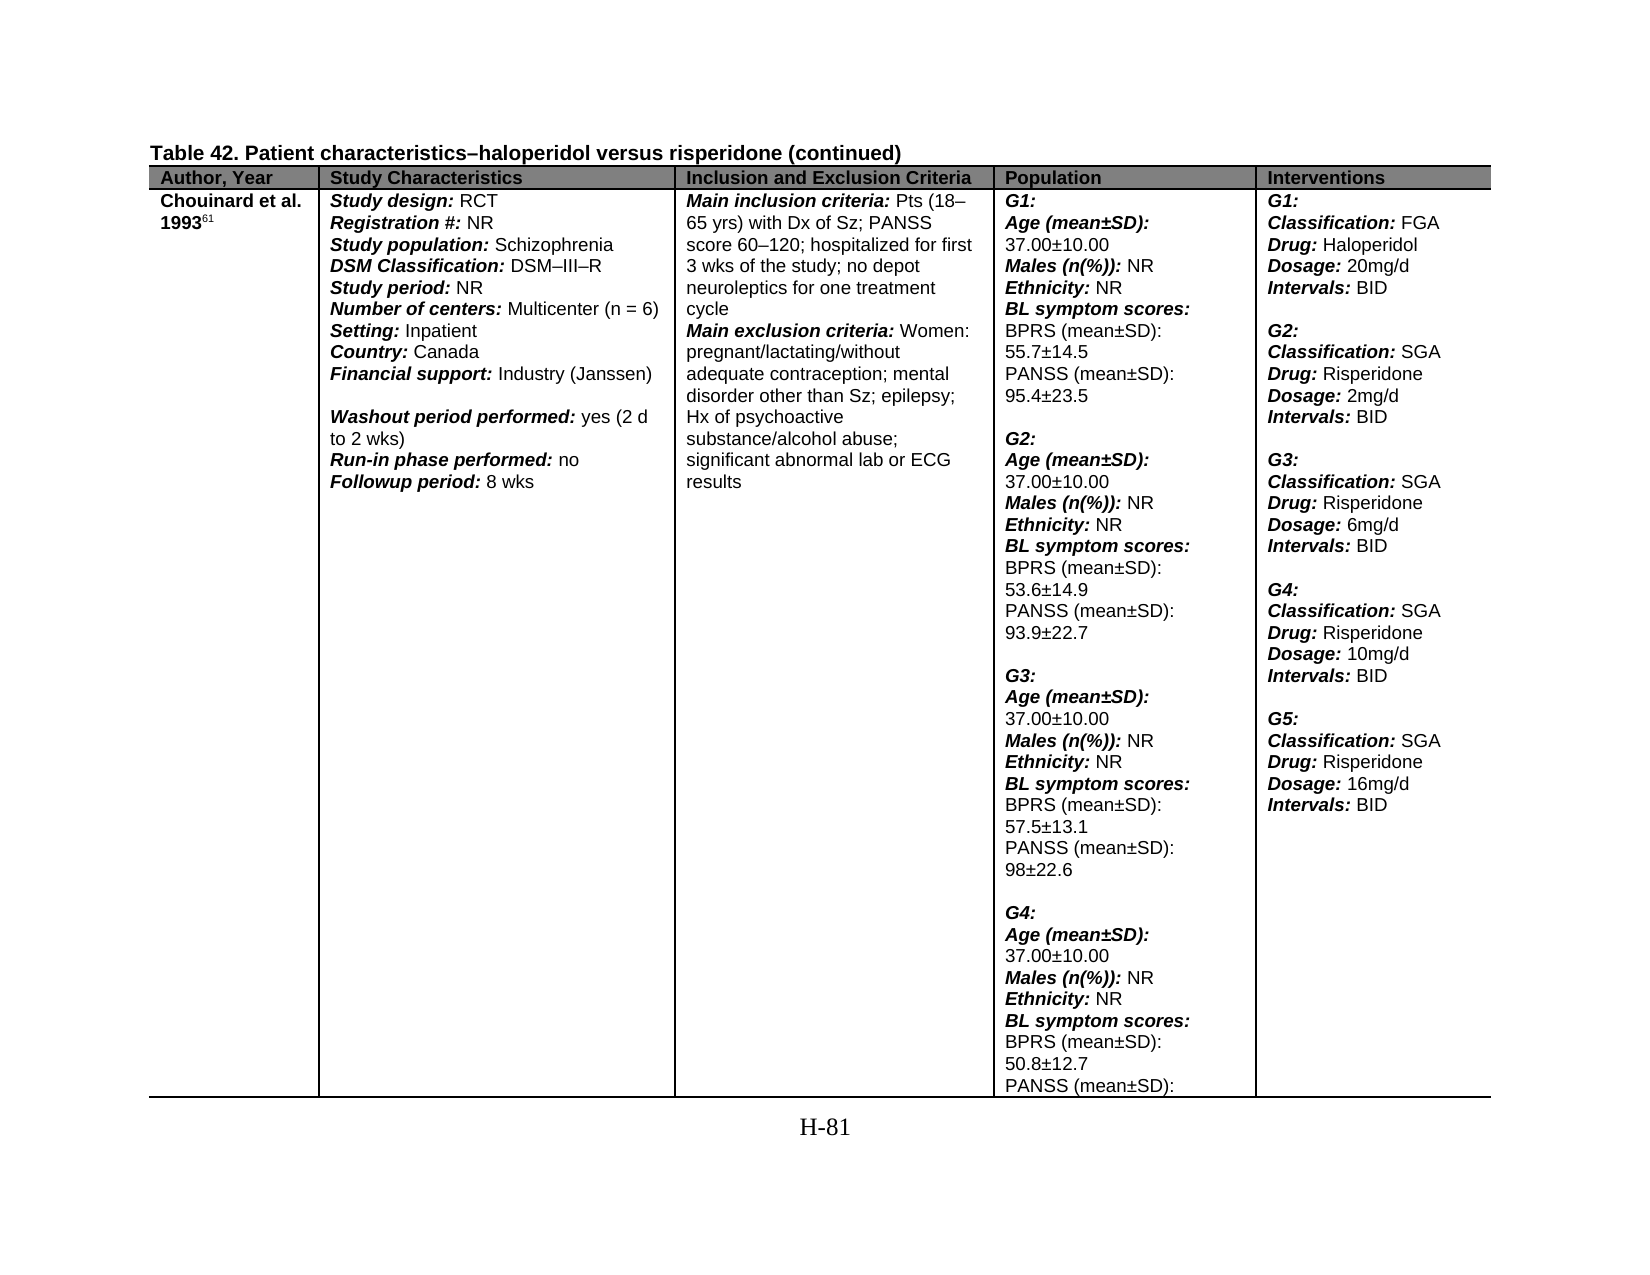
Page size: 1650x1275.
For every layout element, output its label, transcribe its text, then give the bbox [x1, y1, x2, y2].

table_cell Chouinard et al. 199361 [149, 190, 318, 1096]
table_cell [995, 190, 1255, 1096]
table_header Population [995, 167, 1255, 188]
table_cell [676, 190, 993, 1096]
table_header Inclusion and Exclusion Criteria [676, 167, 993, 188]
table_header Interventions [1257, 167, 1491, 188]
text Table 42. Patient characteristics–haloperidol versus risperidone (continued) [150, 141, 1500, 164]
table_header Study Characteristics [320, 167, 674, 188]
table_header Author, Year [149, 167, 318, 188]
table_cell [320, 190, 674, 1096]
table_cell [1257, 190, 1491, 1096]
